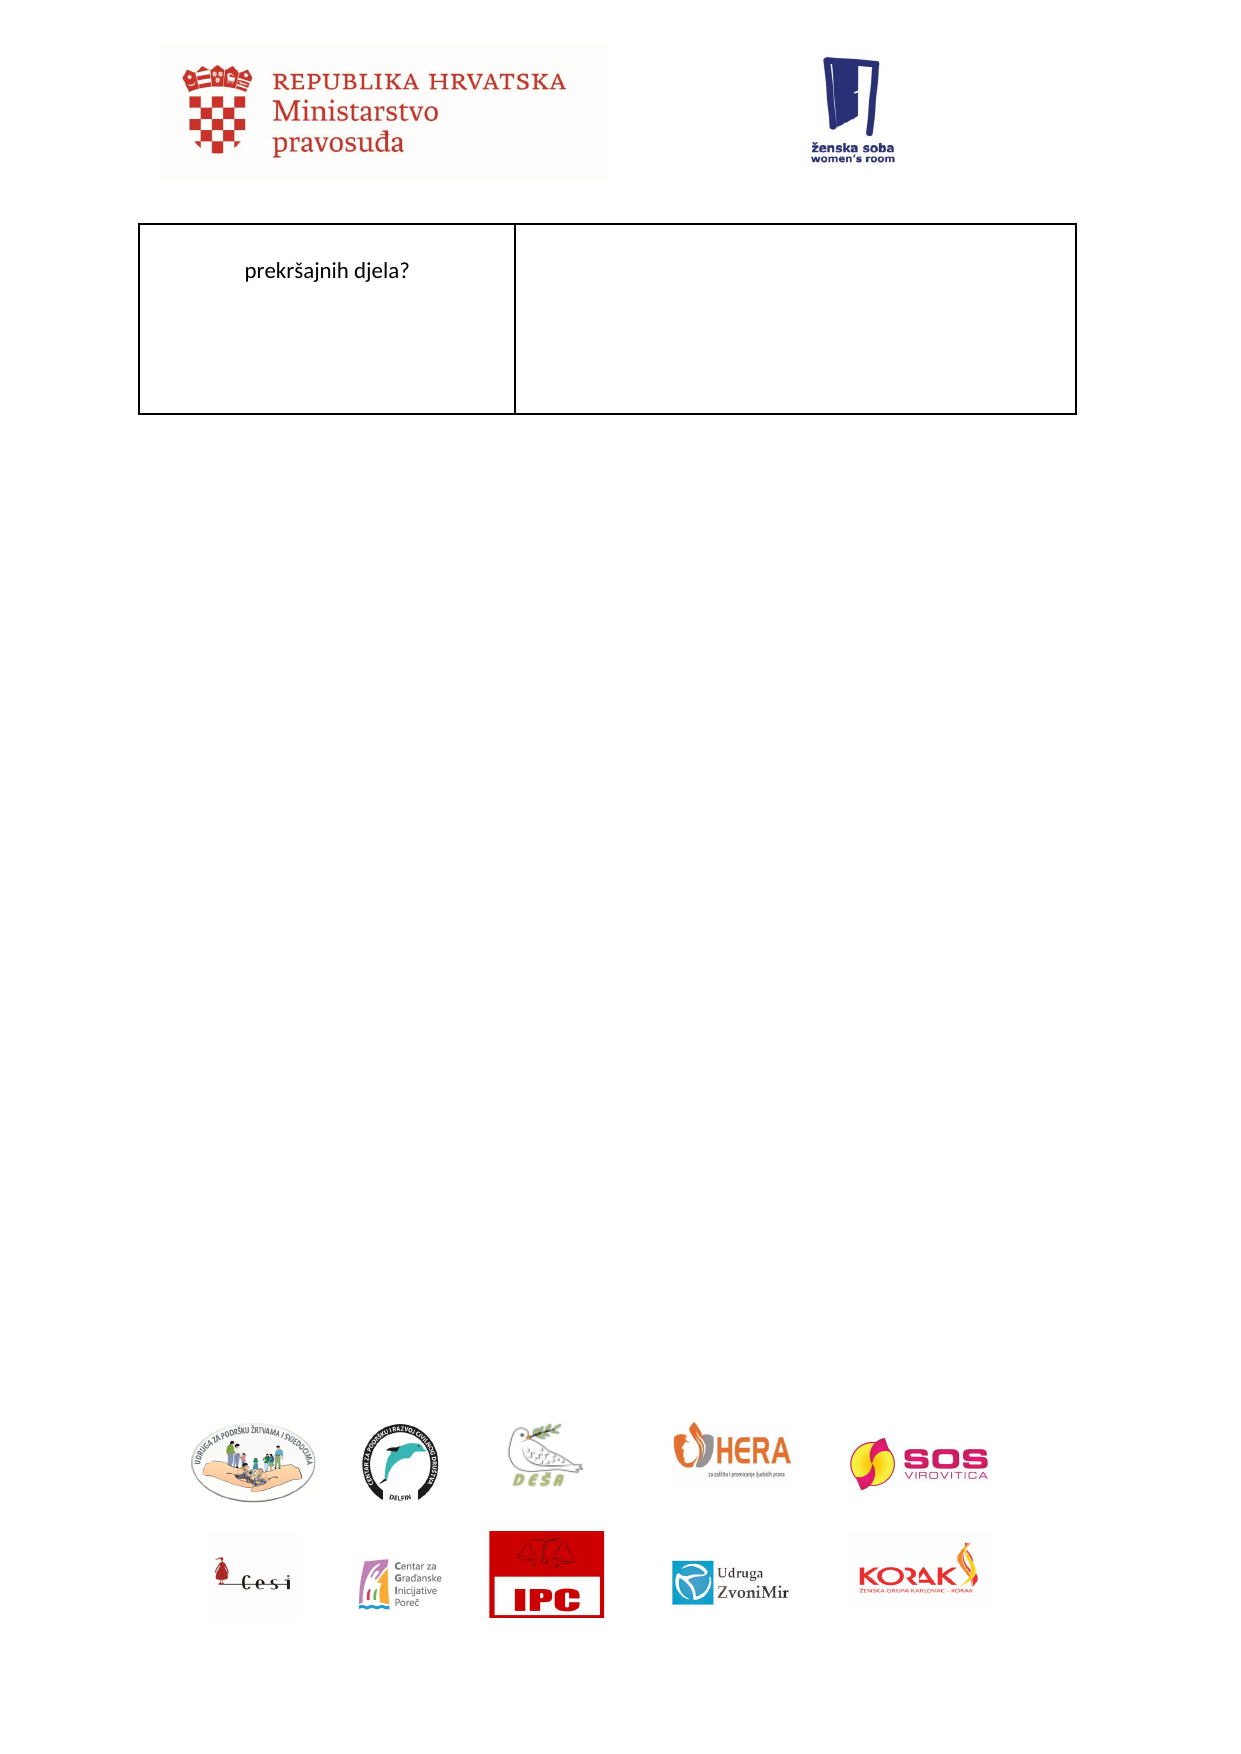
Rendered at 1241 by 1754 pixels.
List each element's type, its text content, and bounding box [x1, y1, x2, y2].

picture [190, 1422, 316, 1503]
picture [795, 42, 909, 177]
table_cell [516, 225, 1075, 413]
picture [357, 1422, 441, 1504]
picture [501, 1422, 592, 1491]
picture [489, 1531, 605, 1618]
picture [844, 1531, 994, 1609]
picture [659, 1531, 803, 1632]
picture [669, 1422, 794, 1488]
picture [847, 1422, 991, 1508]
picture [207, 1531, 299, 1623]
picture [161, 42, 608, 181]
picture [347, 1531, 454, 1637]
table_cell Koja je Vaša motivacija za volontiranje sa žrtvama i svjedocima kaznenih i prekršajnih djela? [140, 225, 514, 413]
